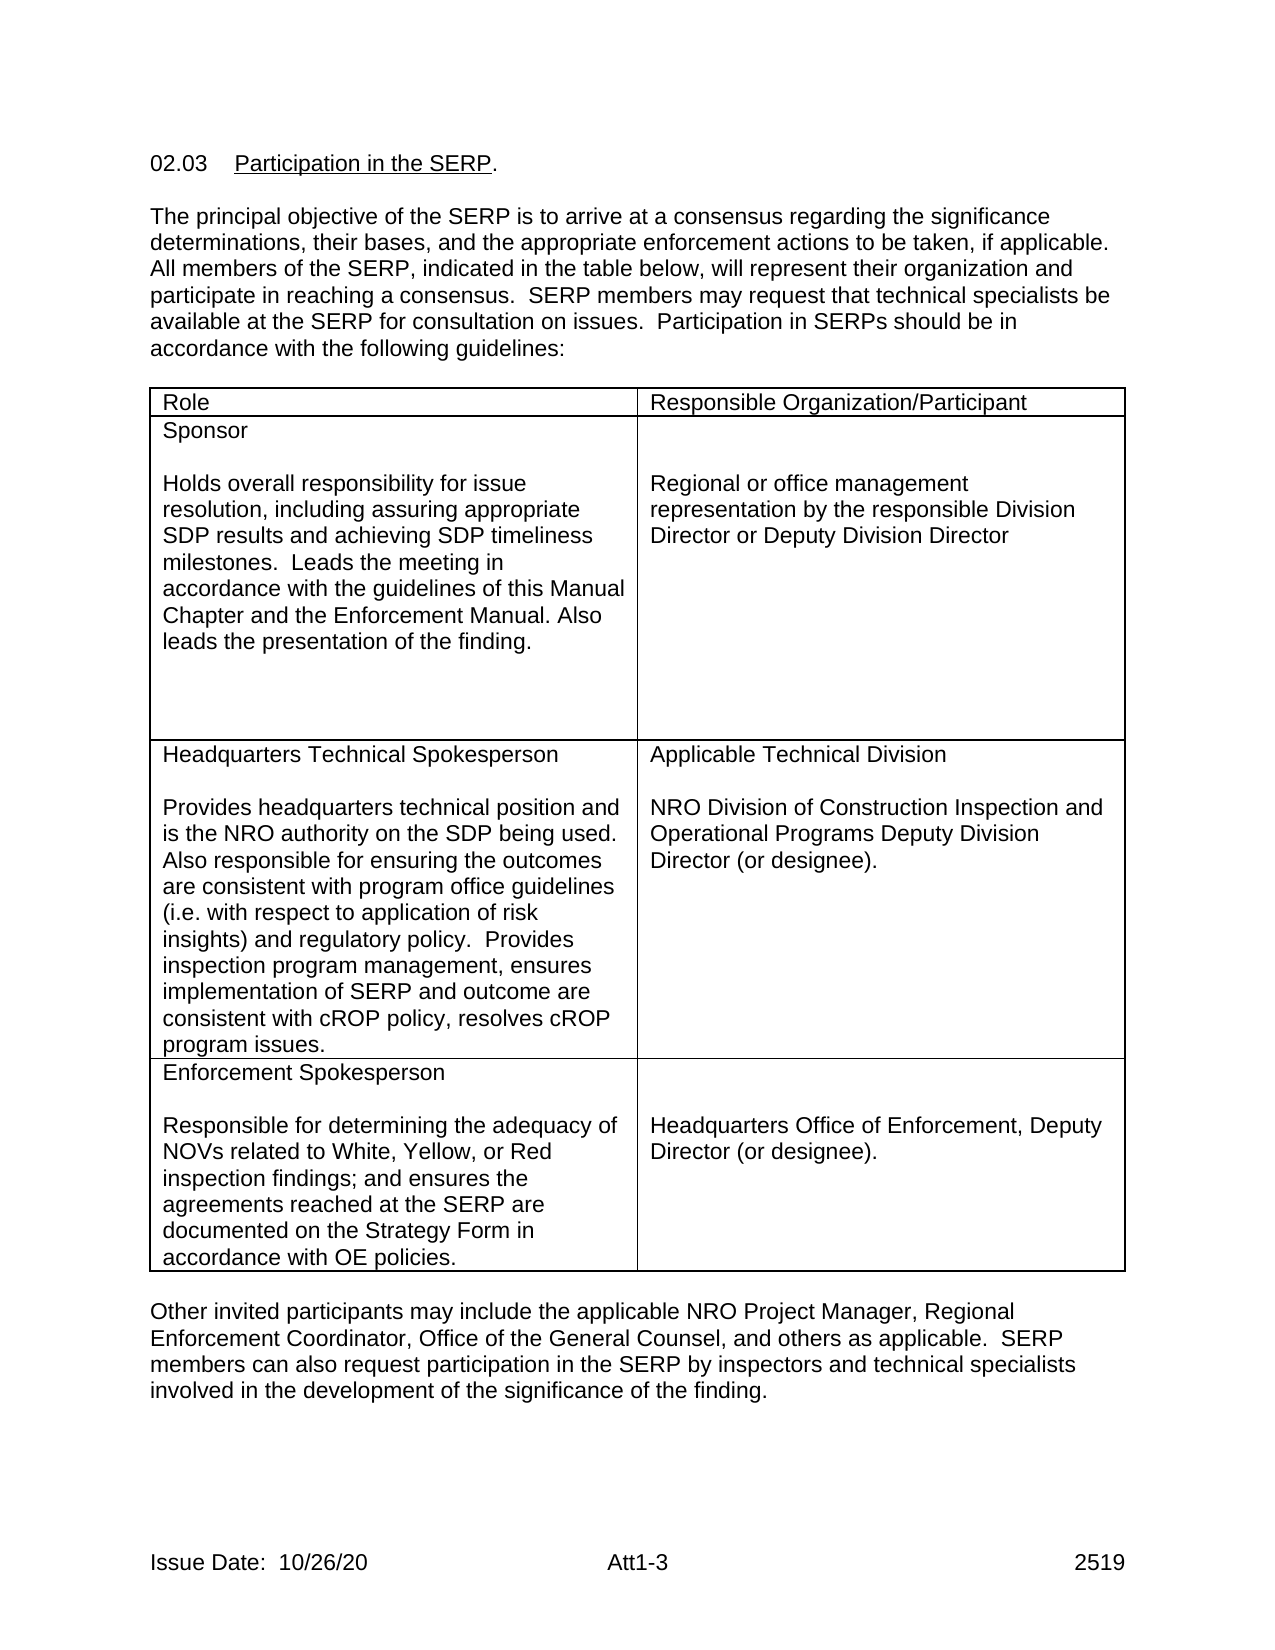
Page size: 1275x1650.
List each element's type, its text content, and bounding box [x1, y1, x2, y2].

list Participation in the SERP. [150, 150, 1125, 176]
table_cell Sponsor Holds overall responsibility for issue resolution, including assuring appropriate SDP results and achieving SDP timeliness milestones. Leads the meeting in accordance with the guidelines of this Manual Chapter and the Enforcement Manual. Also leads the presentation of the finding. [151, 417, 637, 739]
table_cell Regional or office management representation by the responsible Division Director or Deputy Division Director [638, 417, 1124, 739]
table_cell Headquarters Office of Enforcement, Deputy Director (or designee). [638, 1059, 1124, 1270]
table_cell Headquarters Technical Spokesperson Provides headquarters technical position and is the NRO authority on the SDP being used. Also responsible for ensuring the outcomes are consistent with program office guidelines (i.e. with respect to application of risk insights) and regulatory policy. Provides inspection program management, ensures implementation of SERP and outcome are consistent with cROP policy, resolves cROP program issues. [151, 741, 637, 1057]
text Other invited participants may include the applicable NRO Project Manager, Regional Enforcement Coordinator, Office of the General Counsel, and others as applicable. SERP members can also request participation in the SERP by inspectors and technical specialists involved in the development of the significance of the finding. [150, 1298, 1125, 1403]
table_header Role [151, 389, 637, 415]
table_header Responsible Organization/Participant [638, 389, 1124, 415]
text The principal objective of the SERP is to arrive at a consensus regarding the significance determinations, their bases, and the appropriate enforcement actions to be taken, if applicable. All members of the SERP, indicated in the table below, will represent their organization and participate in reaching a consensus. SERP members may request that technical specialists be available at the SERP for consultation on issues. Participation in SERPs should be in accordance with the following guidelines: [150, 203, 1125, 361]
table_cell Enforcement Spokesperson Responsible for determining the adequacy of NOVs related to White, Yellow, or Red inspection findings; and ensures the agreements reached at the SERP are documented on the Strategy Form in accordance with OE policies. [151, 1059, 637, 1270]
table_cell Applicable Technical Division NRO Division of Construction Inspection and Operational Programs Deputy Division Director (or designee). [638, 741, 1124, 1057]
